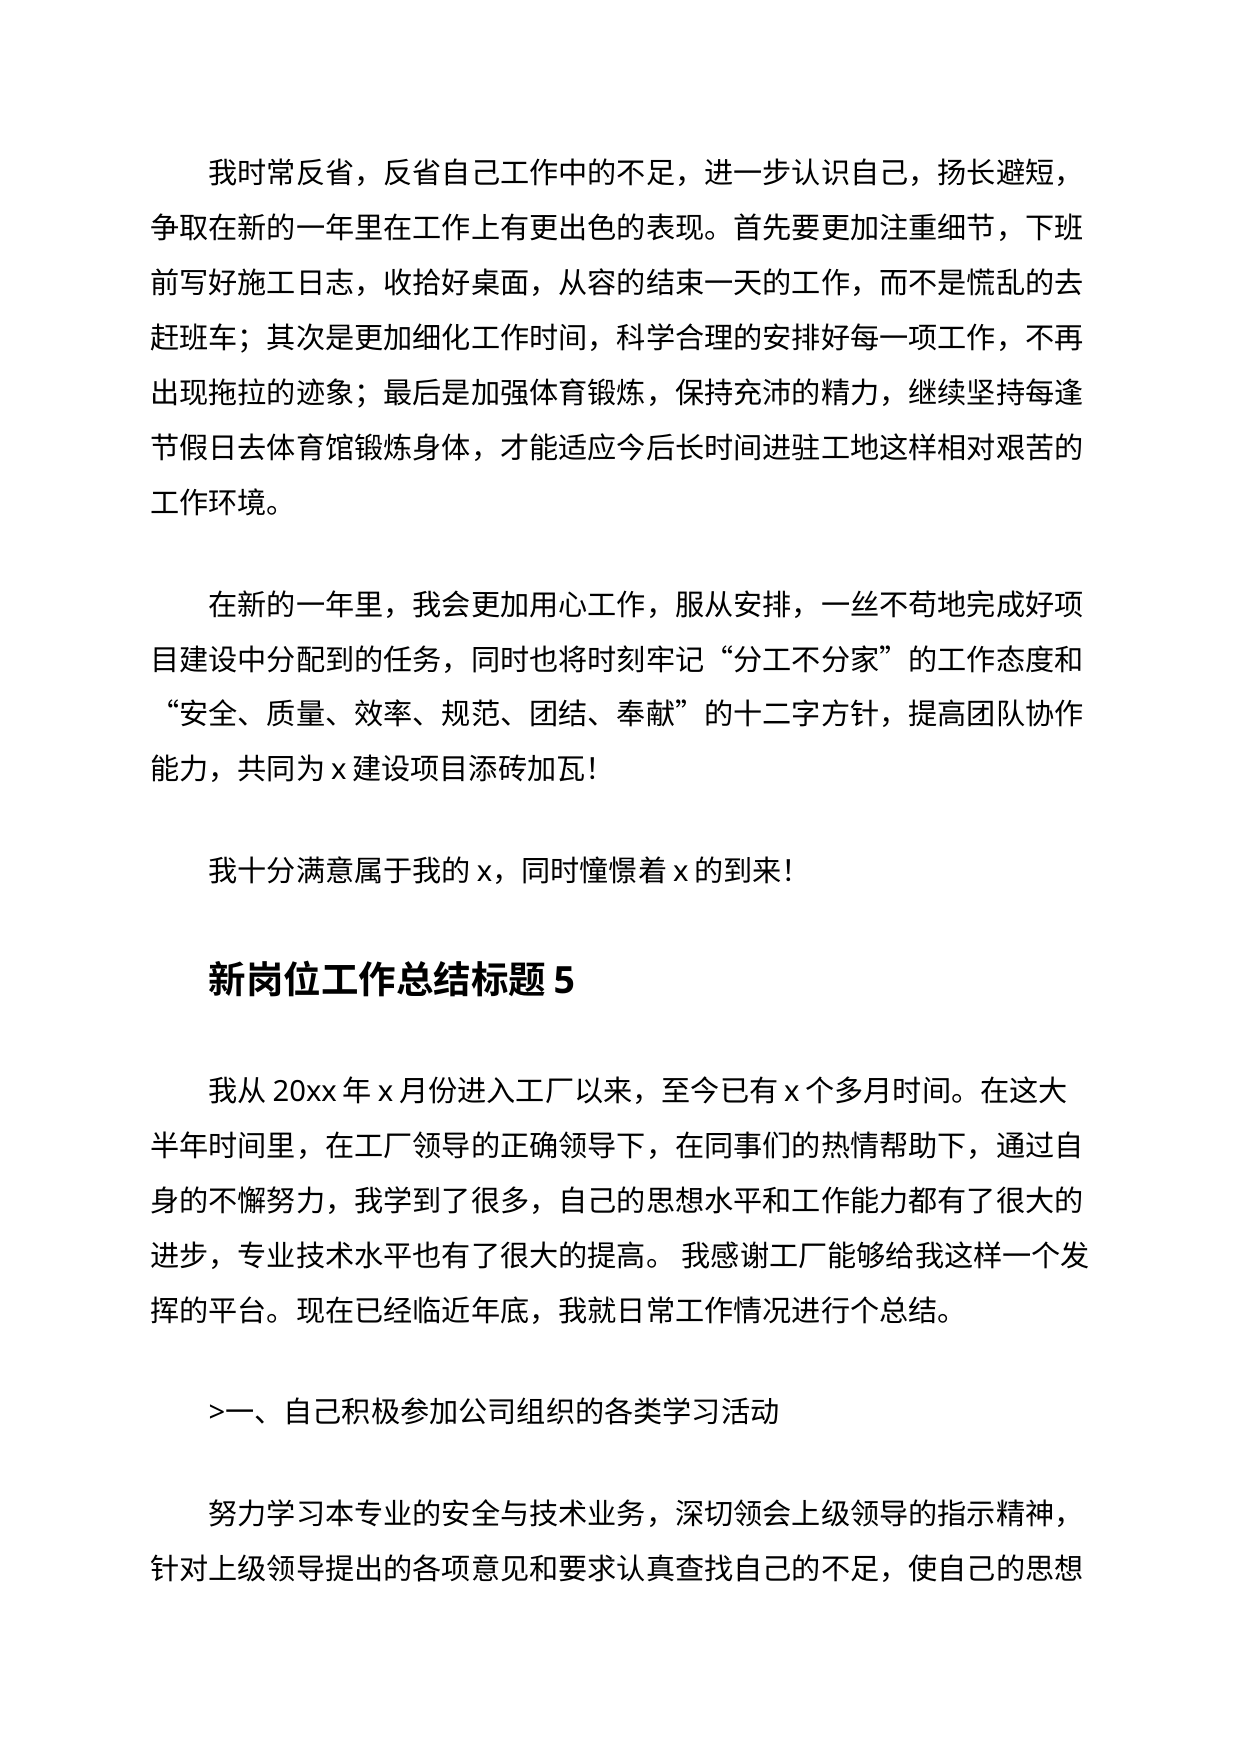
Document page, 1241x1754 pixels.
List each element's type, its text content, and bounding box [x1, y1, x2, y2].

text >一、自己积极参加公司组织的各类学习活动 [150, 1389, 1090, 1431]
text 我时常反省，反省自己工作中的不足，进一步认识自己，扬长避短，争取在新的一年里在工作上有更出色的表现。首先要更加注重细节，下班前写好施工日志，收拾好桌面，从容的结束一天的工作，而不是慌乱的去赶班车；其次是更加细化工作时间，科学合理的安排好每一项工作，不再出现拖拉的迹象；最后是加强体育锻炼，保持充沛的精力，继续坚持每逢节假日去体育馆锻炼身体，才能适应今后长时间进驻工地这样相对艰苦的工作环境。 [150, 150, 1090, 522]
text 新岗位工作总结标题5 [150, 950, 1090, 1004]
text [150, 1491, 1090, 1588]
text 我从20xx年x月份进入工厂以来，至今已有x个多月时间。在这大半年时间里，在工厂领导的正确领导下，在同事们的热情帮助下，通过自身的不懈努力，我学到了很多，自己的思想水平和工作能力都有了很大的进步，专业技术水平也有了很大的提高。 我感谢工厂能够给我这样一个发挥的平台。现在已经临近年底，我就日常工作情况进行个总结。 [150, 1067, 1090, 1329]
text 在新的一年里，我会更加用心工作，服从安排，一丝不苟地完成好项目建设中分配到的任务，同时也将时刻牢记“分工不分家”的工作态度和“安全、质量、效率、规范、团结、奉献”的十二字方针，提高团队协作能力，共同为x建设项目添砖加瓦！ [150, 581, 1090, 788]
text 我十分满意属于我的x，同时憧憬着x的到来！ [150, 848, 1090, 890]
